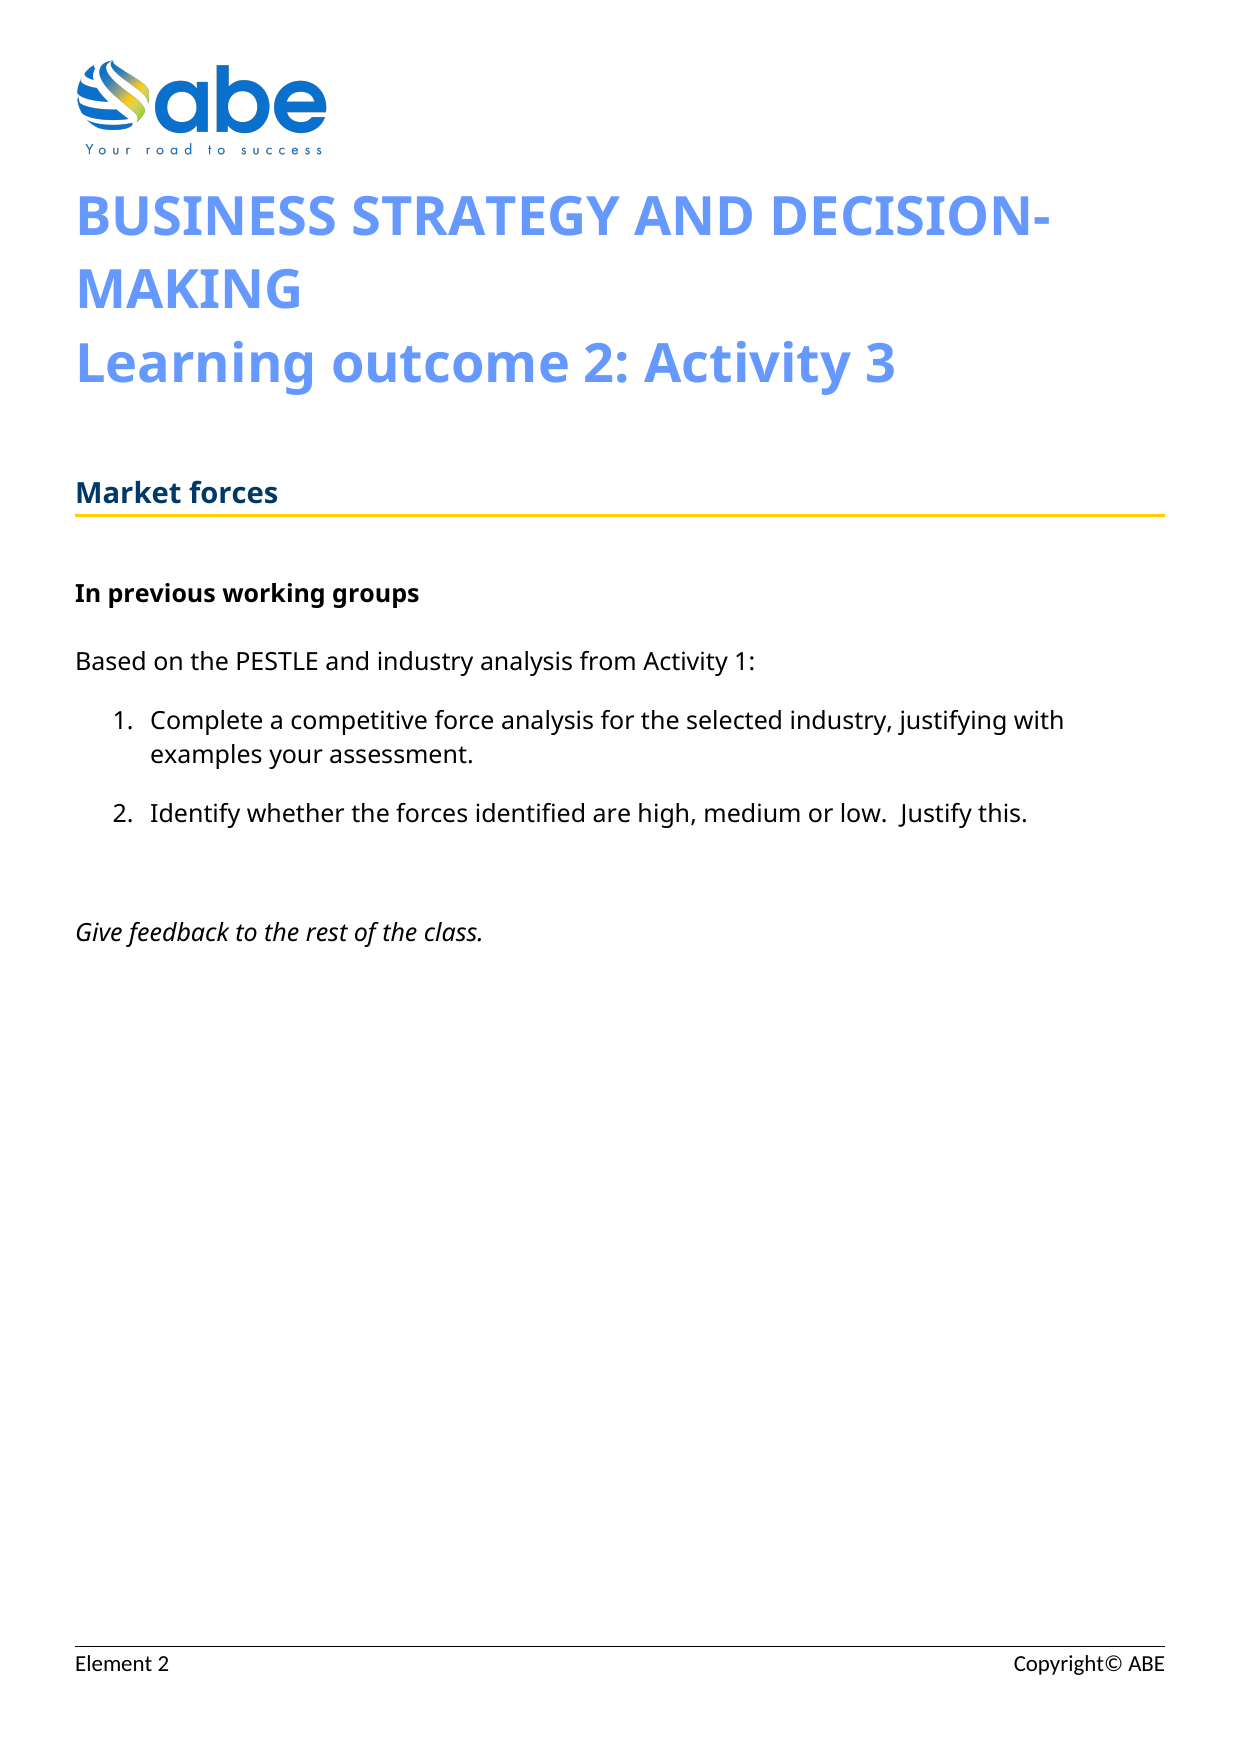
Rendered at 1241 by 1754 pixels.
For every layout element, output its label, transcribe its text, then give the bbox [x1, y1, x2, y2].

text BUSINESS STRATEGY AND DECISION-MAKING [75, 177, 1165, 325]
text Based on the PESTLE and industry analysis from Activity 1: [75, 644, 1165, 678]
text Give feedback to the rest of the class. [75, 914, 1165, 948]
text Market forces [75, 472, 1165, 514]
list Identify whether the forces identified are high, medium or low. Justify this. [112, 796, 1165, 830]
picture [75, 59, 328, 157]
text In previous working groups [75, 576, 1165, 610]
text Learning outcome 2: Activity 3 [75, 325, 1165, 398]
list Complete a competitive force analysis for the selected industry, justifying with examples your assessment. [112, 703, 1165, 771]
